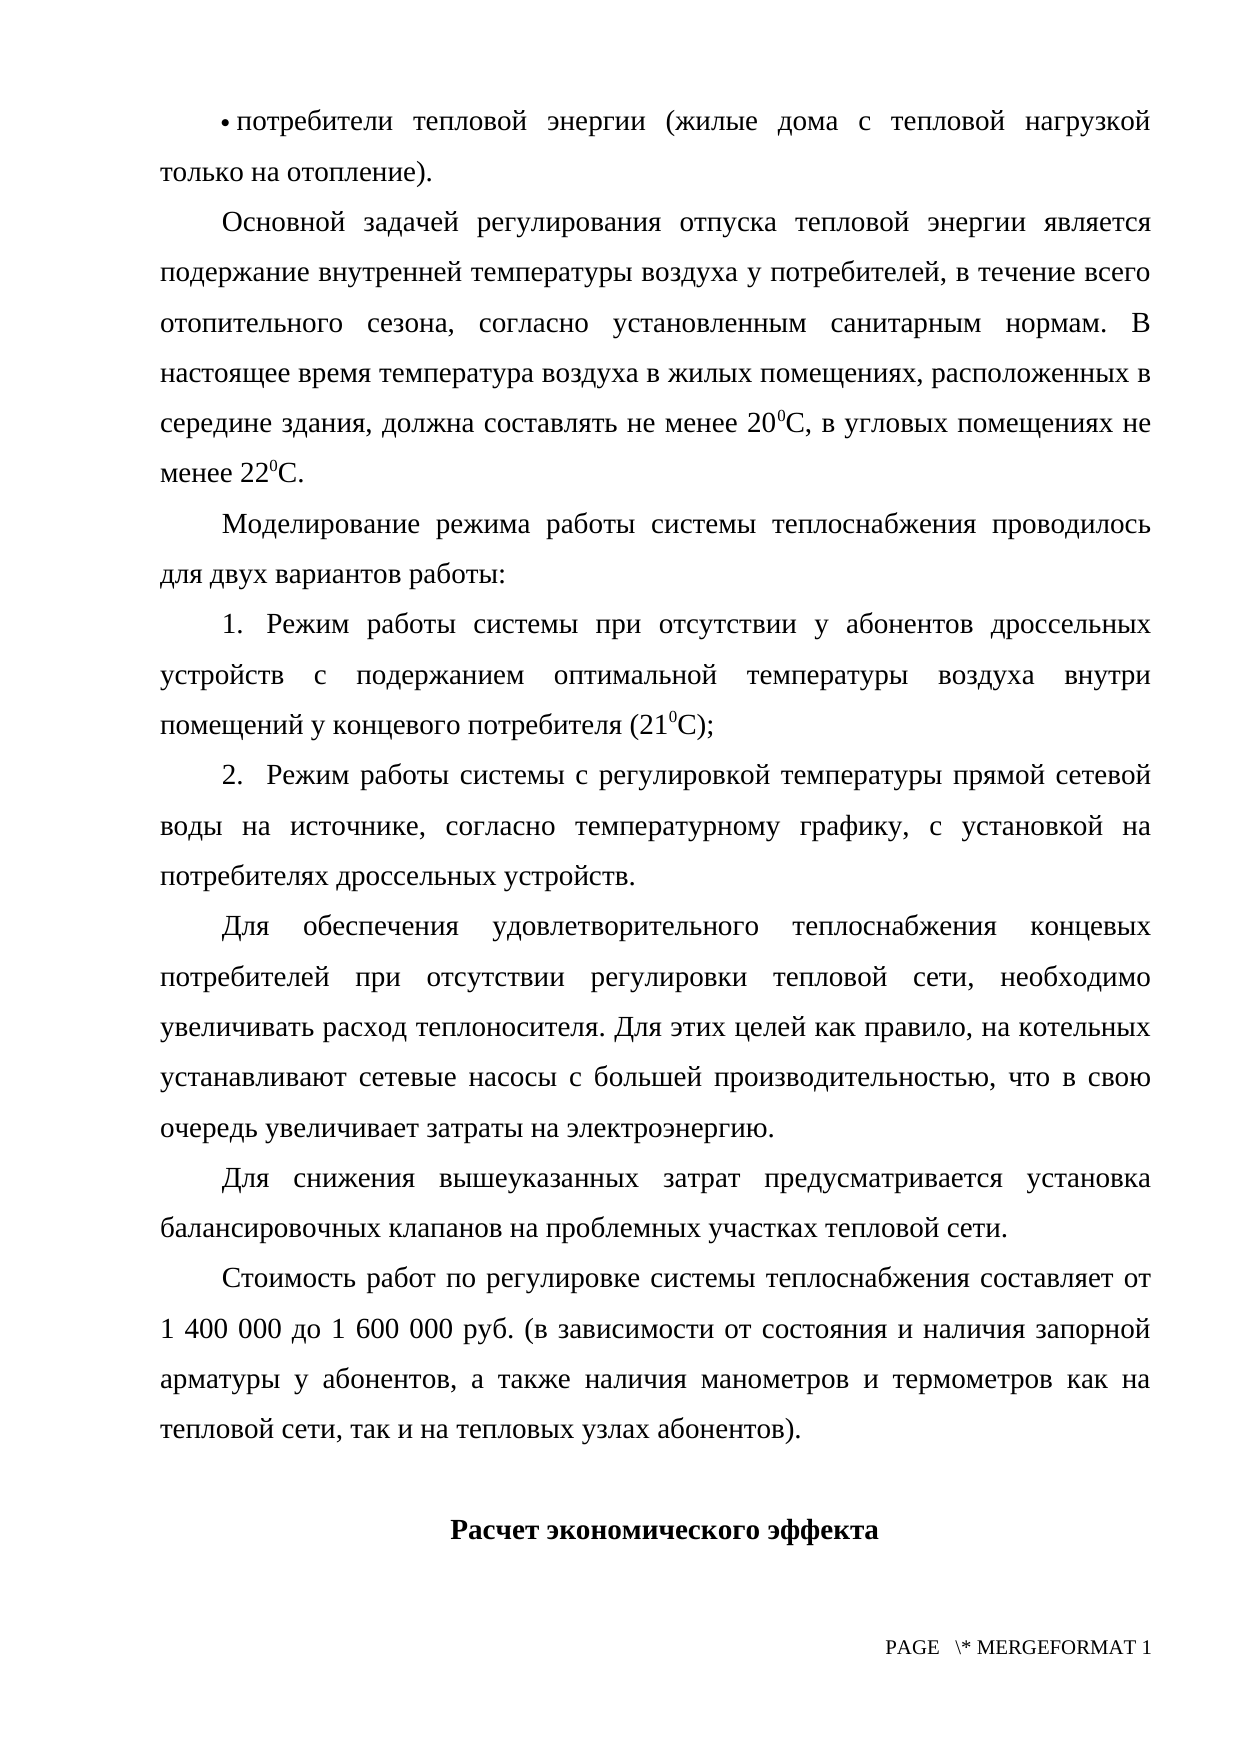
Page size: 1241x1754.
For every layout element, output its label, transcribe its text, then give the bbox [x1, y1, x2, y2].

text Для обеспечения удовлетворительного теплоснабжения концевых потребителей при отсутствии регулировки тепловой сети, необходимо увеличивать расход теплоносителя. Для этих целей как правило, на котельных устанавливают сетевые насосы с большей производительностью, что в свою очередь увеличивает затраты на электроэнергию. [160, 908, 1152, 1143]
list потребители тепловой энергии (жилые дома с тепловой нагрузкой только на отопление). [160, 103, 1152, 187]
text Стоимость работ по регулировке системы теплоснабжения составляет от 1 400 000 до 1 600 000 руб. (в зависимости от состояния и наличия запорной арматуры у абонентов, а также наличия манометров и термометров как на тепловой сети, так и на тепловых узлах абонентов). [160, 1261, 1152, 1445]
text Расчет экономического эффекта [177, 1512, 1152, 1546]
text Основной задачей регулирования отпуска тепловой энергии является подержание внутренней температуры воздуха у потребителей, в течение всего отопительного сезона, согласно установленным санитарным нормам. В настоящее время температура воздуха в жилых помещениях, расположенных в середине здания, должна составлять не менее 200С, в угловых помещениях не менее 220С. [160, 204, 1152, 489]
list Режим работы системы с регулировкой температуры прямой сетевой воды на источнике, согласно температурному графику, с установкой на потребителях дроссельных устройств. [160, 757, 1152, 892]
list Режим работы системы при отсутствии у абонентов дроссельных устройств с подержанием оптимальной температуры воздуха внутри помещений у концевого потребителя (210С); [160, 607, 1152, 741]
text Для снижения вышеуказанных затрат предусматривается установка балансировочных клапанов на проблемных участках тепловой сети. [160, 1160, 1152, 1244]
text Моделирование режима работы системы теплоснабжения проводилось для двух вариантов работы: [160, 506, 1152, 590]
